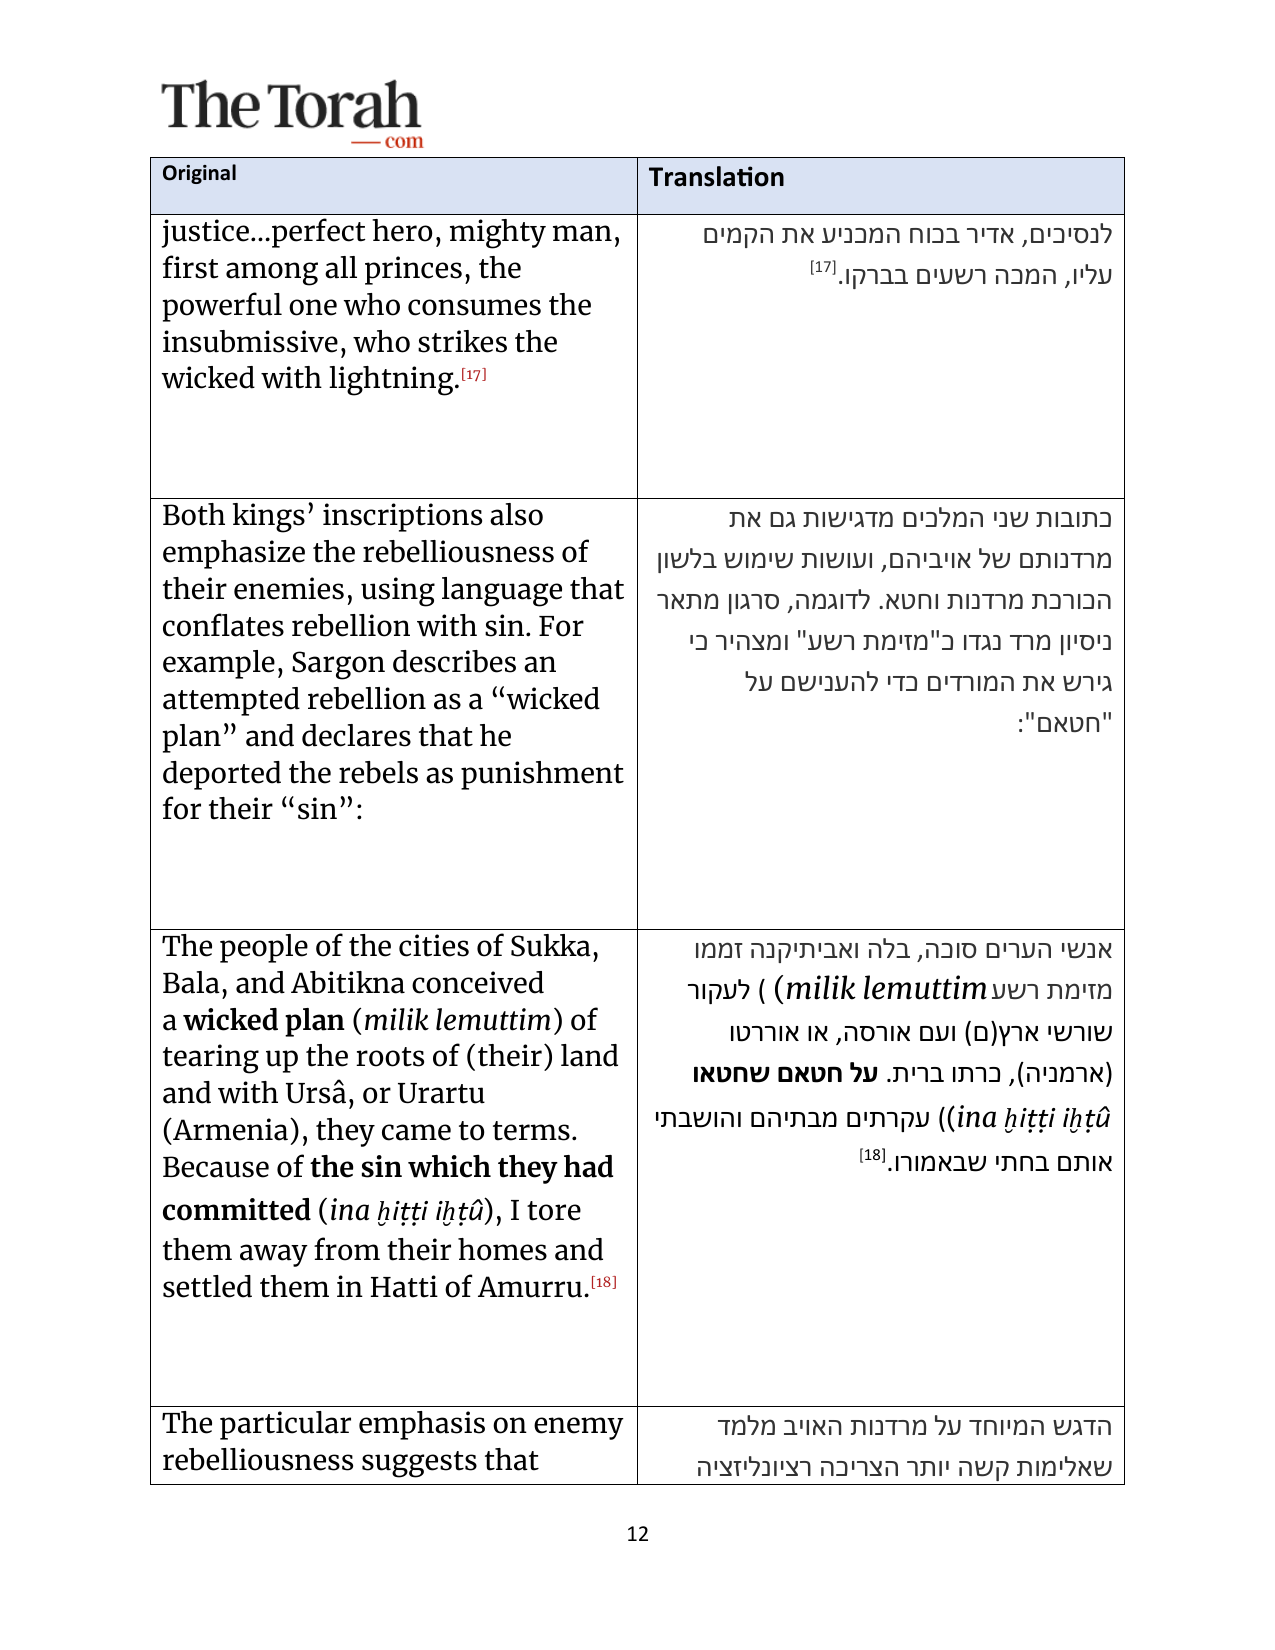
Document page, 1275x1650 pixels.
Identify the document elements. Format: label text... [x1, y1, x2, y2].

table_header Original [151, 158, 637, 214]
table_cell הדגש המיוחד על מרדנות האויב מלמד שאלימות קשה יותר הצריכה רציונליזציה מוסרית שמשקלה רב יותר. [638, 1407, 1124, 1484]
table_cell מגן ישרים, אוהב צדק… גיבור, גדול, ראשון לנסיכים, אדיר בכוח המכניע את הקמים עליו, המכה רשעים בברקו.[17] [638, 215, 1124, 498]
table_cell כתובות שני המלכים מדגישות גם את מרדנותם של אויביהם, ועושות שימוש בלשון הכורכת מרדנות וחטא. לדוגמה, סרגון מתאר ניסיון מרד נגדו כ"מזימת רשע" ומצהיר כי גירש את המורדים כדי להענישם על "חטאם": [638, 499, 1124, 929]
table_cell Both kings’ inscriptions also emphasize the rebelliousness of their enemies, using language that conflates rebellion with sin. For example, Sargon describes an attempted rebellion as a “wicked plan” and declares that he deported the rebels as punishment for their “sin”: [151, 499, 637, 929]
table_cell The particular emphasis on enemy rebelliousness suggests that increased levels of violence required a concomitant increase in moral rationalization. [151, 1407, 637, 1484]
table_cell The people of the cities of Sukka, Bala, and Abitikna conceived a wicked plan (milik lemuttim) of tearing up the roots of (their) land and with Ursâ, or Urartu (Armenia), they came to terms. Because of the sin which they had committed (ina ḫḫ), I tore them away from their homes and settled them in Hatti of Amurru.[18] [151, 930, 637, 1406]
table_header Translation [638, 158, 1124, 214]
picture [150, 75, 430, 155]
table_cell אנשי הערים סוכה, בלה ואביתיקנה זממו מזימת רשעmilik lemuttim) ) לעקור שורשי ארץ(ם) ועם אורסה, או אוררטו (ארמניה), כרתו ברית. על חטאם שחטאו ina ḫḫ) עקרתים מבתיהם והושבתי אותם בחתי שבאמורו.[18] [638, 930, 1124, 1406]
